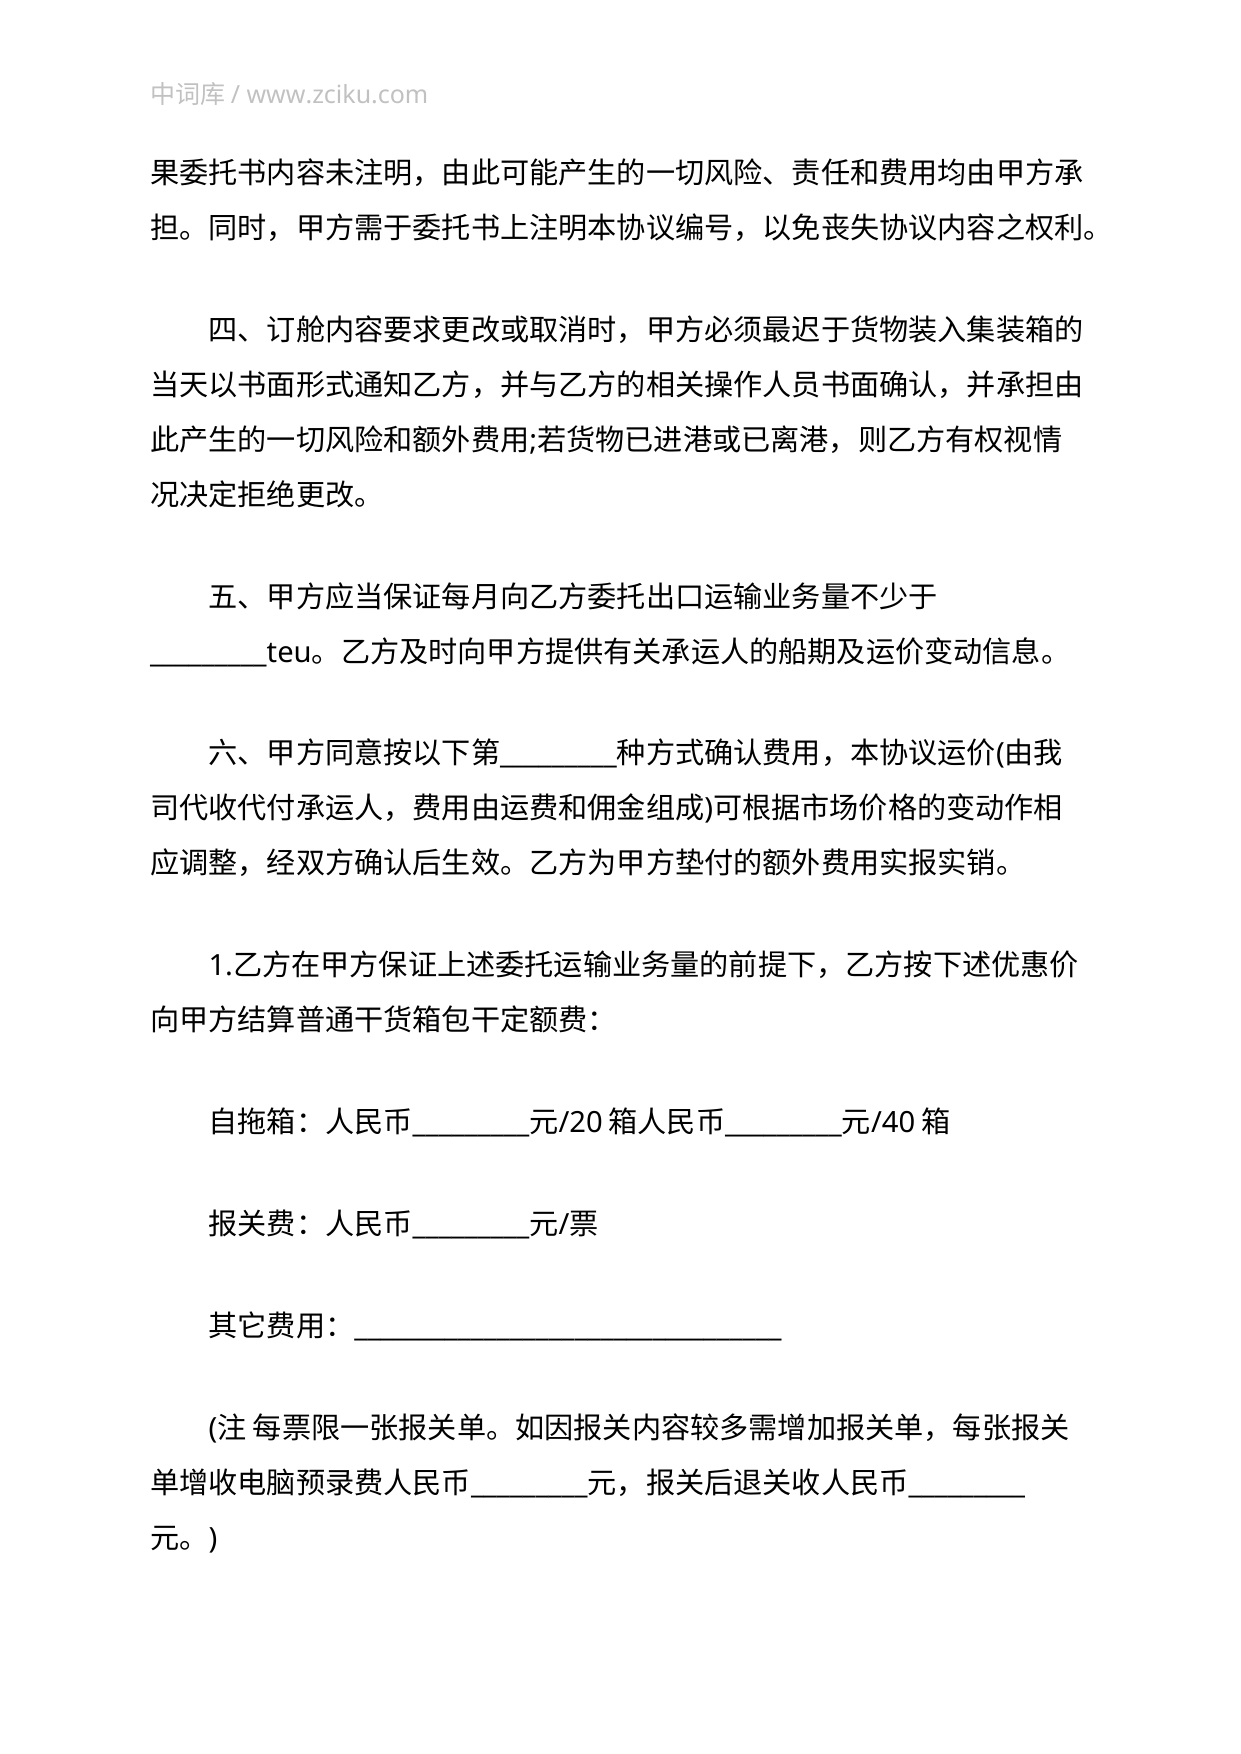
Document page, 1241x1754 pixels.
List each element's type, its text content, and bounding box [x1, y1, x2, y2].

text 自拖箱：人民币_________元/20箱人民币_________元/40箱 [150, 1099, 1090, 1141]
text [150, 150, 1090, 247]
text 五、甲方应当保证每月向乙方委托出口运输业务量不少于_________teu。乙方及时向甲方提供有关承运人的船期及运价变动信息。 [150, 573, 1090, 671]
text 六、甲方同意按以下第_________种方式确认费用，本协议运价(由我司代收代付承运人，费用由运费和佣金组成)可根据市场价格的变动作相应调整，经双方确认后生效。乙方为甲方垫付的额外费用实报实销。 [150, 730, 1090, 882]
text 四、订舱内容要求更改或取消时，甲方必须最迟于货物装入集装箱的当天以书面形式通知乙方，并与乙方的相关操作人员书面确认，并承担由此产生的一切风险和额外费用;若货物已进港或已离港，则乙方有权视情况决定拒绝更改。 [150, 307, 1090, 514]
text 其它费用：_________________________________ [150, 1303, 1090, 1345]
text 1.乙方在甲方保证上述委托运输业务量的前提下，乙方按下述优惠价向甲方结算普通干货箱包干定额费： [150, 942, 1090, 1039]
text (注 每票限一张报关单。如因报关内容较多需增加报关单，每张报关单增收电脑预录费人民币_________元，报关后退关收人民币_________元。) [150, 1404, 1090, 1557]
text 报关费：人民币_________元/票 [150, 1201, 1090, 1243]
